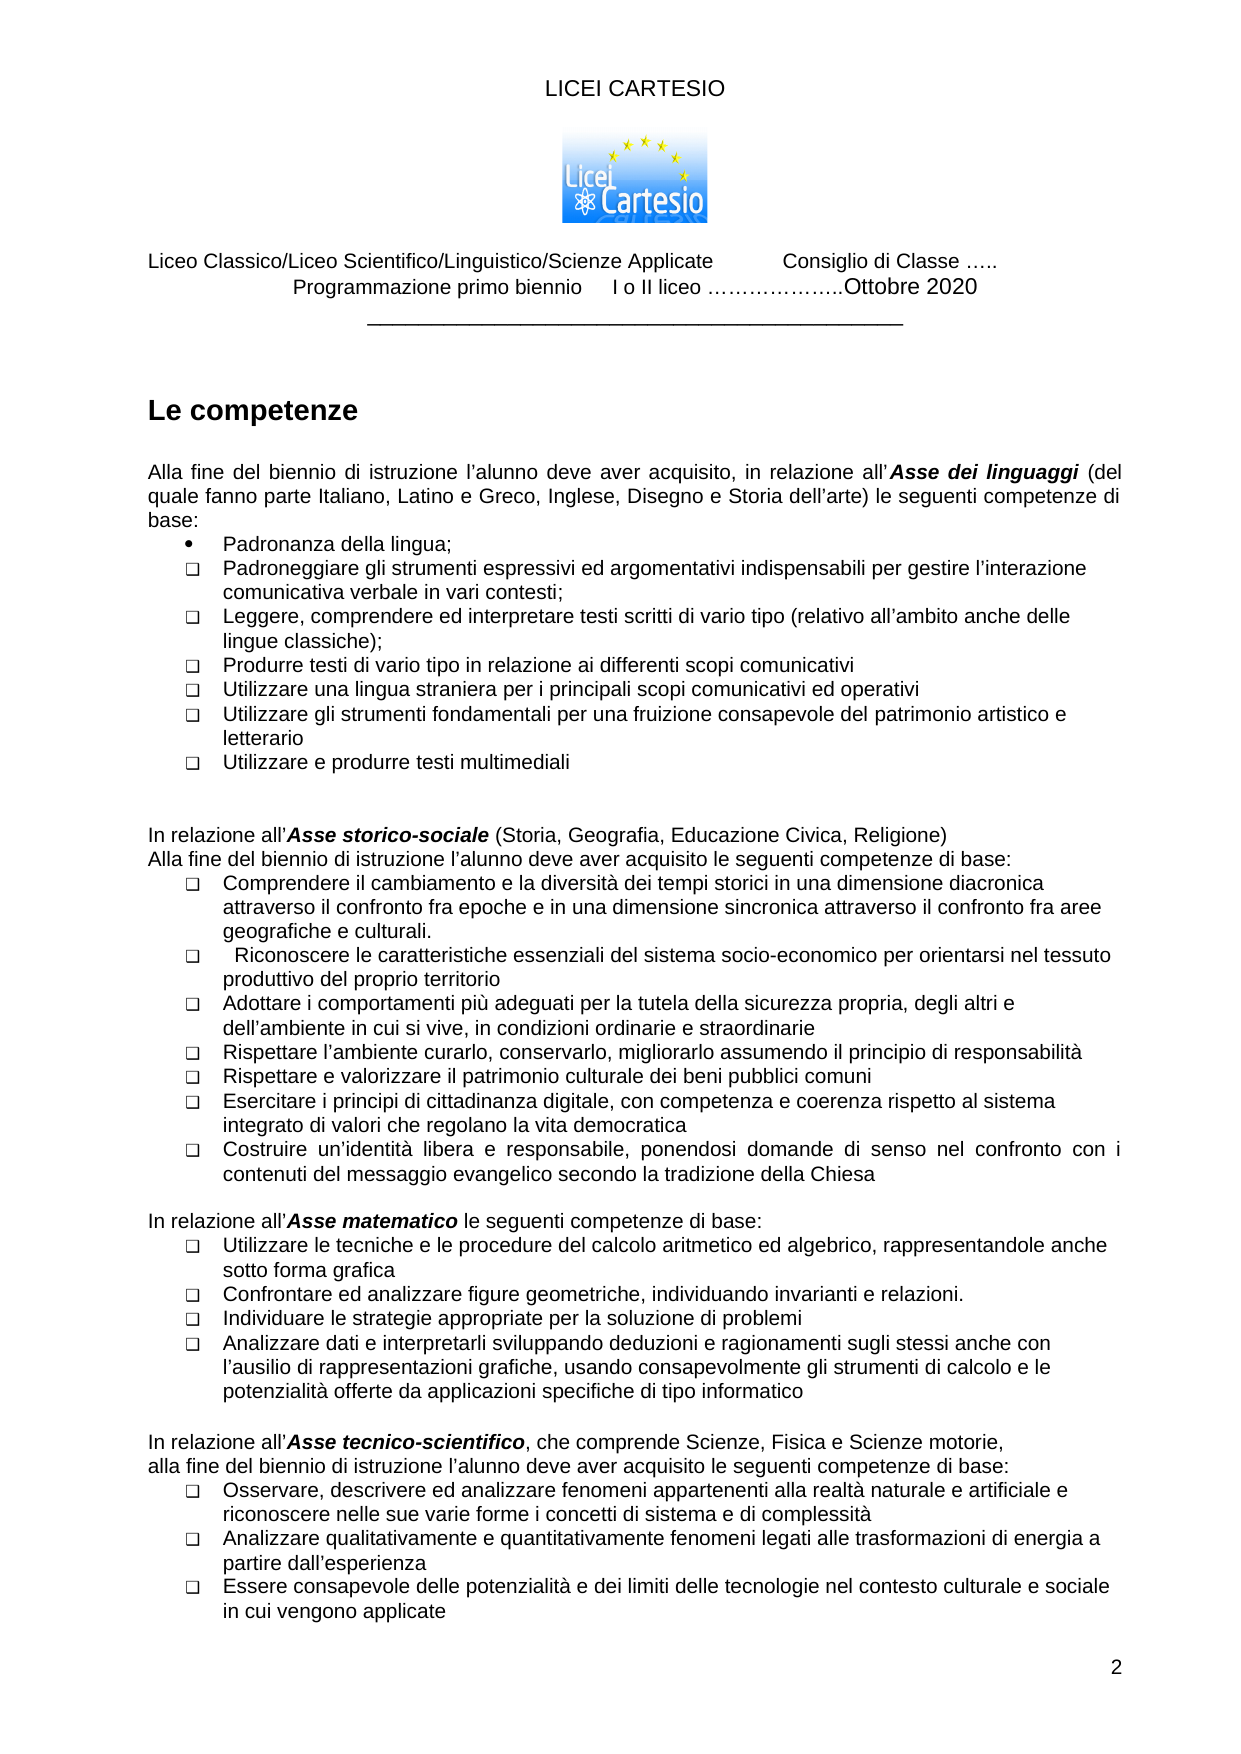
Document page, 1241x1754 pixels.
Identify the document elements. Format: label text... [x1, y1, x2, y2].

list Osservare, descrivere ed analizzare fenomeni appartenenti alla realtà naturale e artificiale e riconoscere nelle sue varie forme i concetti di sistema e di complessità [185, 1477, 1122, 1526]
list Padroneggiare gli strumenti espressivi ed argomentativi indispensabili per gestire l’interazione comunicativa verbale in vari contesti; [185, 556, 1122, 604]
list Adottare i comportamenti più adeguati per la tutela della sicurezza propria, degli altri e dell’ambiente in cui si vive, in condizioni ordinarie e straordinarie [185, 991, 1122, 1039]
list Utilizzare una lingua straniera per i principali scopi comunicativi ed operativi [185, 677, 1122, 702]
list Costruire un’identità libera e responsabile, ponendosi domande di senso nel confronto con i contenuti del messaggio evangelico secondo la tradizione della Chiesa [185, 1137, 1122, 1185]
list Rispettare l’ambiente curarlo, conservarlo, migliorarlo assumendo il principio di responsabilità [185, 1039, 1122, 1064]
list Leggere, comprendere ed interpretare testi scritti di vario tipo (relativo all’ambito anche delle lingue classiche); [185, 604, 1122, 653]
text In relazione all’Asse matematico le seguenti competenze di base: [148, 1209, 1122, 1233]
picture [562, 127, 708, 223]
text Alla fine del biennio di istruzione l’alunno deve aver acquisito, in relazione all’Asse dei linguaggi (del quale fanno parte Italiano, Latino e Greco, Inglese, Disegno e Storia dell’arte) le seguenti competenze di base: [148, 460, 1122, 532]
list Utilizzare e produrre testi multimediali [185, 750, 1122, 774]
list Comprendere il cambiamento e la diversità dei tempi storici in una dimensione diacronica attraverso il confronto fra epoche e in una dimensione sincronica attraverso il confronto fra aree geografiche e culturali. [185, 870, 1122, 943]
list Essere consapevole delle potenzialità e dei limiti delle tecnologie nel contesto culturale e sociale in cui vengono applicate [185, 1574, 1122, 1623]
list Individuare le strategie appropriate per la soluzione di problemi [185, 1306, 1122, 1331]
text In relazione all’Asse storico-sociale (Storia, Geografia, Educazione Civica, Religione) [148, 822, 1122, 846]
text alla fine del biennio di istruzione l’alunno deve aver acquisito le seguenti competenze di base: [148, 1453, 1122, 1477]
text Alla fine del biennio di istruzione l’alunno deve aver acquisito le seguenti competenze di base: [148, 846, 1122, 870]
list Riconoscere le caratteristiche essenziali del sistema socio-economico per orientarsi nel tessuto produttivo del proprio territorio [185, 943, 1122, 991]
list Padronanza della lingua; [185, 532, 1122, 556]
list Analizzare qualitativamente e quantitativamente fenomeni legati alle trasformazioni di energia a partire dall’esperienza [185, 1526, 1122, 1574]
list Rispettare e valorizzare il patrimonio culturale dei beni pubblici comuni [185, 1064, 1122, 1088]
list Confrontare ed analizzare figure geometriche, individuando invarianti e relazioni. [185, 1282, 1122, 1306]
list Utilizzare le tecniche e le procedure del calcolo aritmetico ed algebrico, rappresentandole anche sotto forma grafica [185, 1233, 1122, 1282]
list Utilizzare gli strumenti fondamentali per una fruizione consapevole del patrimonio artistico e letterario [185, 702, 1122, 750]
list Esercitare i principi di cittadinanza digitale, con competenza e coerenza rispetto al sistema integrato di valori che regolano la vita democratica [185, 1088, 1122, 1137]
list Produrre testi di vario tipo in relazione ai differenti scopi comunicativi [185, 653, 1122, 677]
text Le competenze [148, 393, 1122, 426]
text In relazione all’Asse tecnico-scientifico, che comprende Scienze, Fisica e Scienze motorie, [148, 1429, 1122, 1453]
list Analizzare dati e interpretarli sviluppando deduzioni e ragionamenti sugli stessi anche con l’ausilio di rappresentazioni grafiche, usando consapevolmente gli strumenti di calcolo e le potenzialità offerte da applicazioni specifiche di tipo informatico [185, 1331, 1122, 1403]
